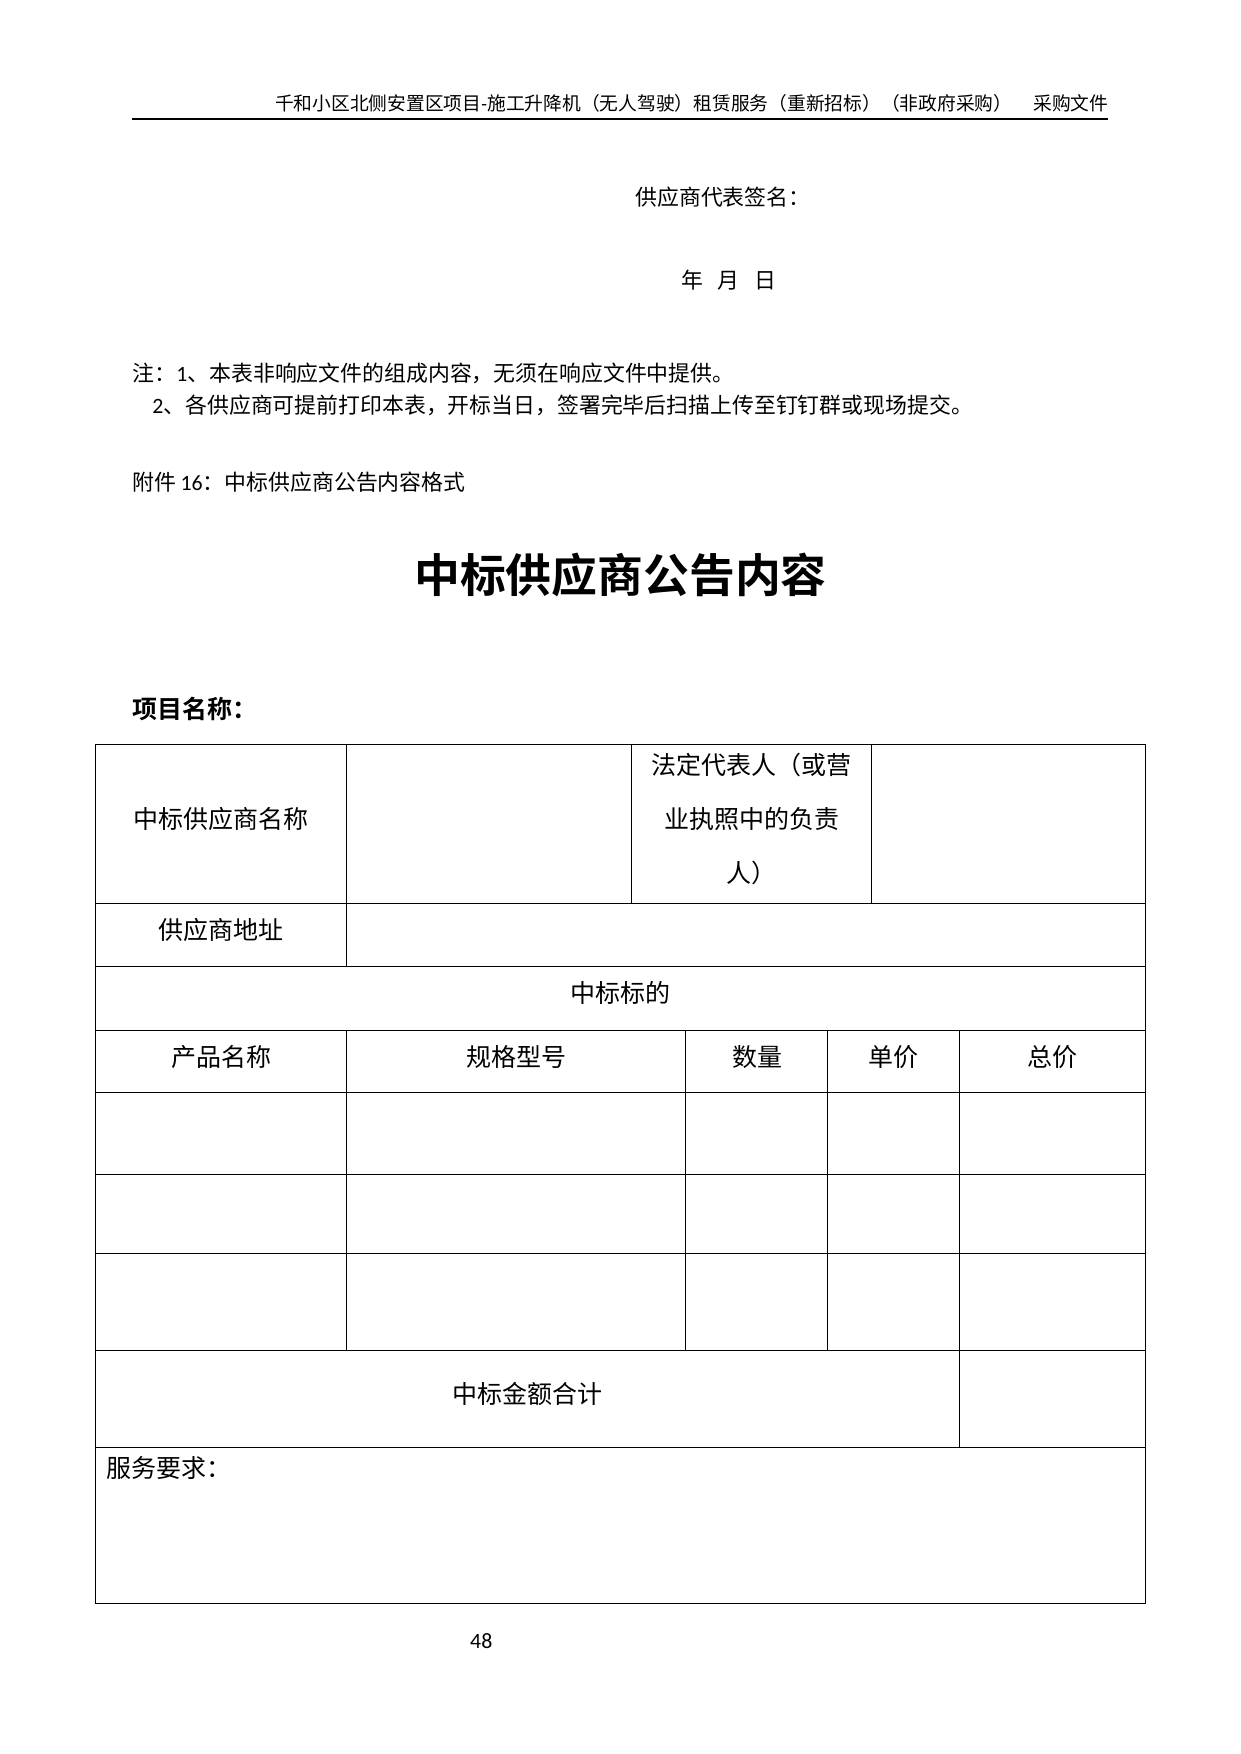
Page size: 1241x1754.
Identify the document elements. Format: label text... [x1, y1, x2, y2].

table_header 中标供应商名称 [96, 745, 346, 903]
table_cell 规格型号 [347, 1031, 685, 1092]
table_cell [96, 1093, 346, 1173]
table_cell [828, 1254, 959, 1350]
table_cell 总价 [960, 1031, 1145, 1092]
table_cell [960, 1175, 1145, 1253]
table_header 法定代表人（或营业执照中的负责人） [632, 745, 871, 903]
table_cell [960, 1351, 1145, 1447]
text 年 月 日 [132, 263, 1108, 295]
table_header [347, 745, 631, 903]
table_header [872, 745, 1145, 903]
table_cell [96, 1254, 346, 1350]
table_cell [960, 1254, 1145, 1350]
table_cell [960, 1093, 1145, 1173]
table_cell [686, 1254, 827, 1350]
text 2、各供应商可提前打印本表，开标当日，签署完毕后扫描上传至钉钉群或现场提交。 [132, 388, 1108, 419]
text 注：1、本表非响应文件的组成内容，无须在响应文件中提供。 [132, 356, 1108, 388]
table_cell 中标标的 [96, 967, 1145, 1030]
table_cell [96, 1175, 346, 1253]
text 附件16：中标供应商公告内容格式 [132, 465, 1108, 497]
table_cell [686, 1175, 827, 1253]
table_cell [828, 1093, 959, 1173]
table_cell 服务要求： [96, 1448, 1145, 1603]
text 项目名称： [132, 690, 1108, 726]
table_cell [347, 904, 1145, 966]
table_cell 数量 [686, 1031, 827, 1092]
table_cell [347, 1254, 685, 1350]
text 中标供应商公告内容 [132, 539, 1108, 606]
table_cell 供应商地址 [96, 904, 346, 966]
table_cell [686, 1093, 827, 1173]
table_cell 中标金额合计 [96, 1351, 959, 1447]
table_cell 单价 [828, 1031, 959, 1092]
text 供应商代表签名： [132, 180, 1108, 211]
table_cell [828, 1175, 959, 1253]
table_cell [347, 1175, 685, 1253]
table_cell 产品名称 [96, 1031, 346, 1092]
table_cell [347, 1093, 685, 1173]
